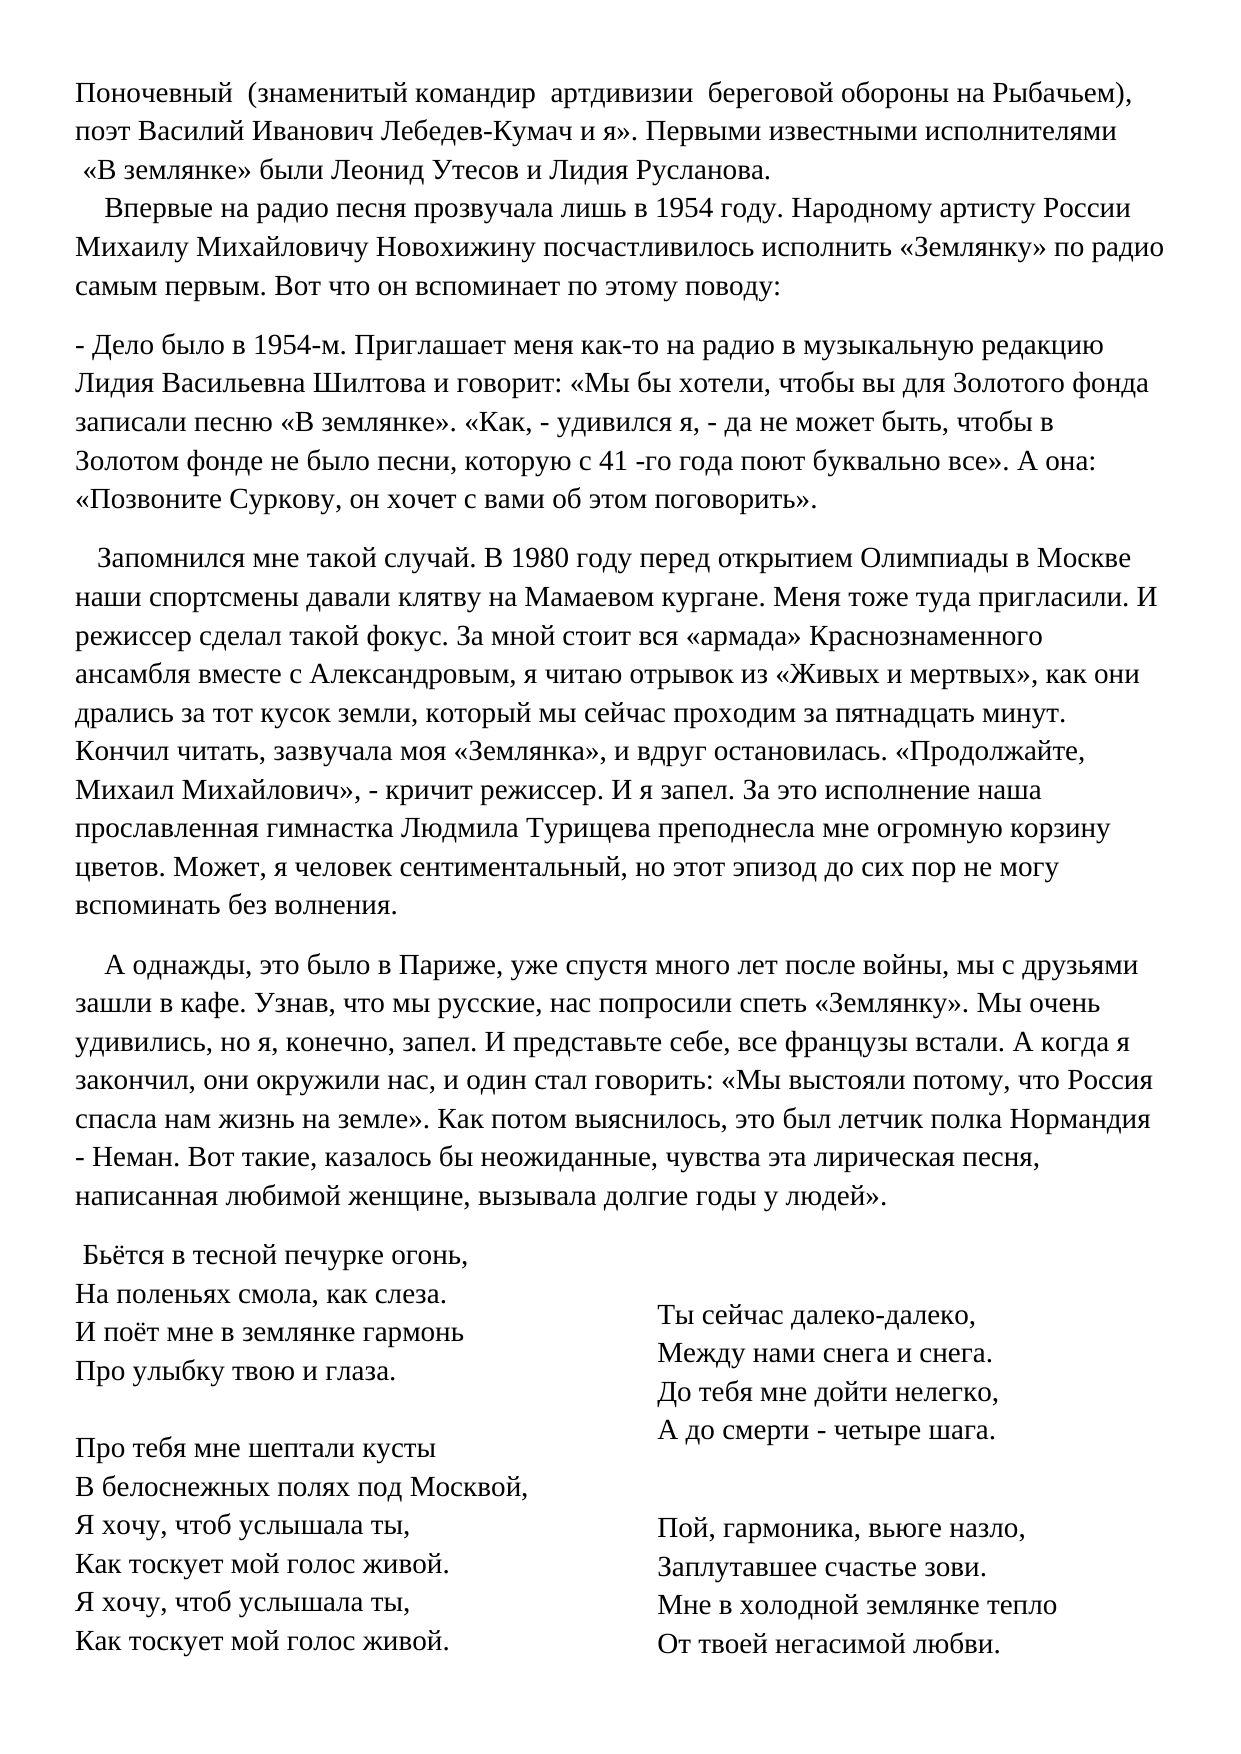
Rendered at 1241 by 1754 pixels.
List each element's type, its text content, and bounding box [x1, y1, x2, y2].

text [657, 1472, 1165, 1659]
text «В землянке» были Леонид Утесов и Лидия Русланова. [75, 152, 1165, 186]
text Бьётся в тесной печурке огонь, [75, 1237, 583, 1271]
text На поленьях смола, как слеза. И поёт мне в землянке гармонь Про улыбку твою и глаза. [75, 1276, 583, 1387]
text Запомнился мне такой случай. В 1980 году перед открытием Олимпиады в Москве наши спортсмены давали клятву на Мамаевом кургане. Меня тоже туда пригласили. И режиссер сделал такой фокус. За мной стоит вся «армада» Краснознаменного ансамбля вместе с Александровым, я читаю отрывок из «Живых и мертвых», как они дрались за тот кусок земли, который мы сейчас проходим за пятнадцать минут. Кончил читать, зазвучала моя «Землянка», и вдруг остановилась. «Продолжайте, Михаил Михайлович», - кричит режиссер. И я запел. За это исполнение наша прославленная гимнастка Людмила Турищева преподнесла мне огромную корзину цветов. Может, я человек сентиментальный, но этот эпизод до сих пор не могу вспоминать без волнения. [75, 541, 1165, 921]
text А однажды, это было в Париже, уже спустя много лет после войны, мы с друзьями зашли в кафе. Узнав, что мы русские, нас попросили спеть «Землянку». Мы очень удивились, но я, конечно, запел. И представьте себе, все французы встали. А когда я закончил, они окружили нас, и один стал говорить: «Мы выстояли потому, что Россия спасла нам жизнь на земле». Как потом выяснилось, это был летчик полка Нормандия - Неман. Вот такие, казалось бы неожиданные, чувства эта лирическая песня, написанная любимой женщине, вызывала долгие годы у людей». [75, 947, 1165, 1212]
text Ты сейчас далеко-далеко, Между нами снега и снега. До тебя мне дойти нелегко, А до смерти - четыре шага. [657, 1297, 1165, 1446]
text Впервые на радио песня прозвучала лишь в 1954 году. Народному артисту России Михаилу Михайловичу Новохижину посчастливилось исполнить «Землянку» по радио самым первым. Вот что он вспоминает по этому поводу: [75, 191, 1165, 301]
text Про тебя мне шептали кусты В белоснежных полях под Москвой, Я хочу, чтоб услышала ты, Как тоскует мой голос живой. Я хочу, чтоб услышала ты, Как тоскует мой голос живой. [75, 1392, 583, 1656]
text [75, 75, 1165, 147]
text - Дело было в 1954-м. Приглашает меня как-то на радио в музыкальную редакцию Лидия Васильевна Шилтова и говорит: «Мы бы хотели, чтобы вы для Золотого фонда записали песню «В землянке». «Как, - удивился я, - да не может быть, чтобы в Золотом фонде не было песни, которую с 41 -го года поют буквально все». А она: «Позвоните Суркову, он хочет с вами об этом поговорить». [75, 327, 1165, 515]
